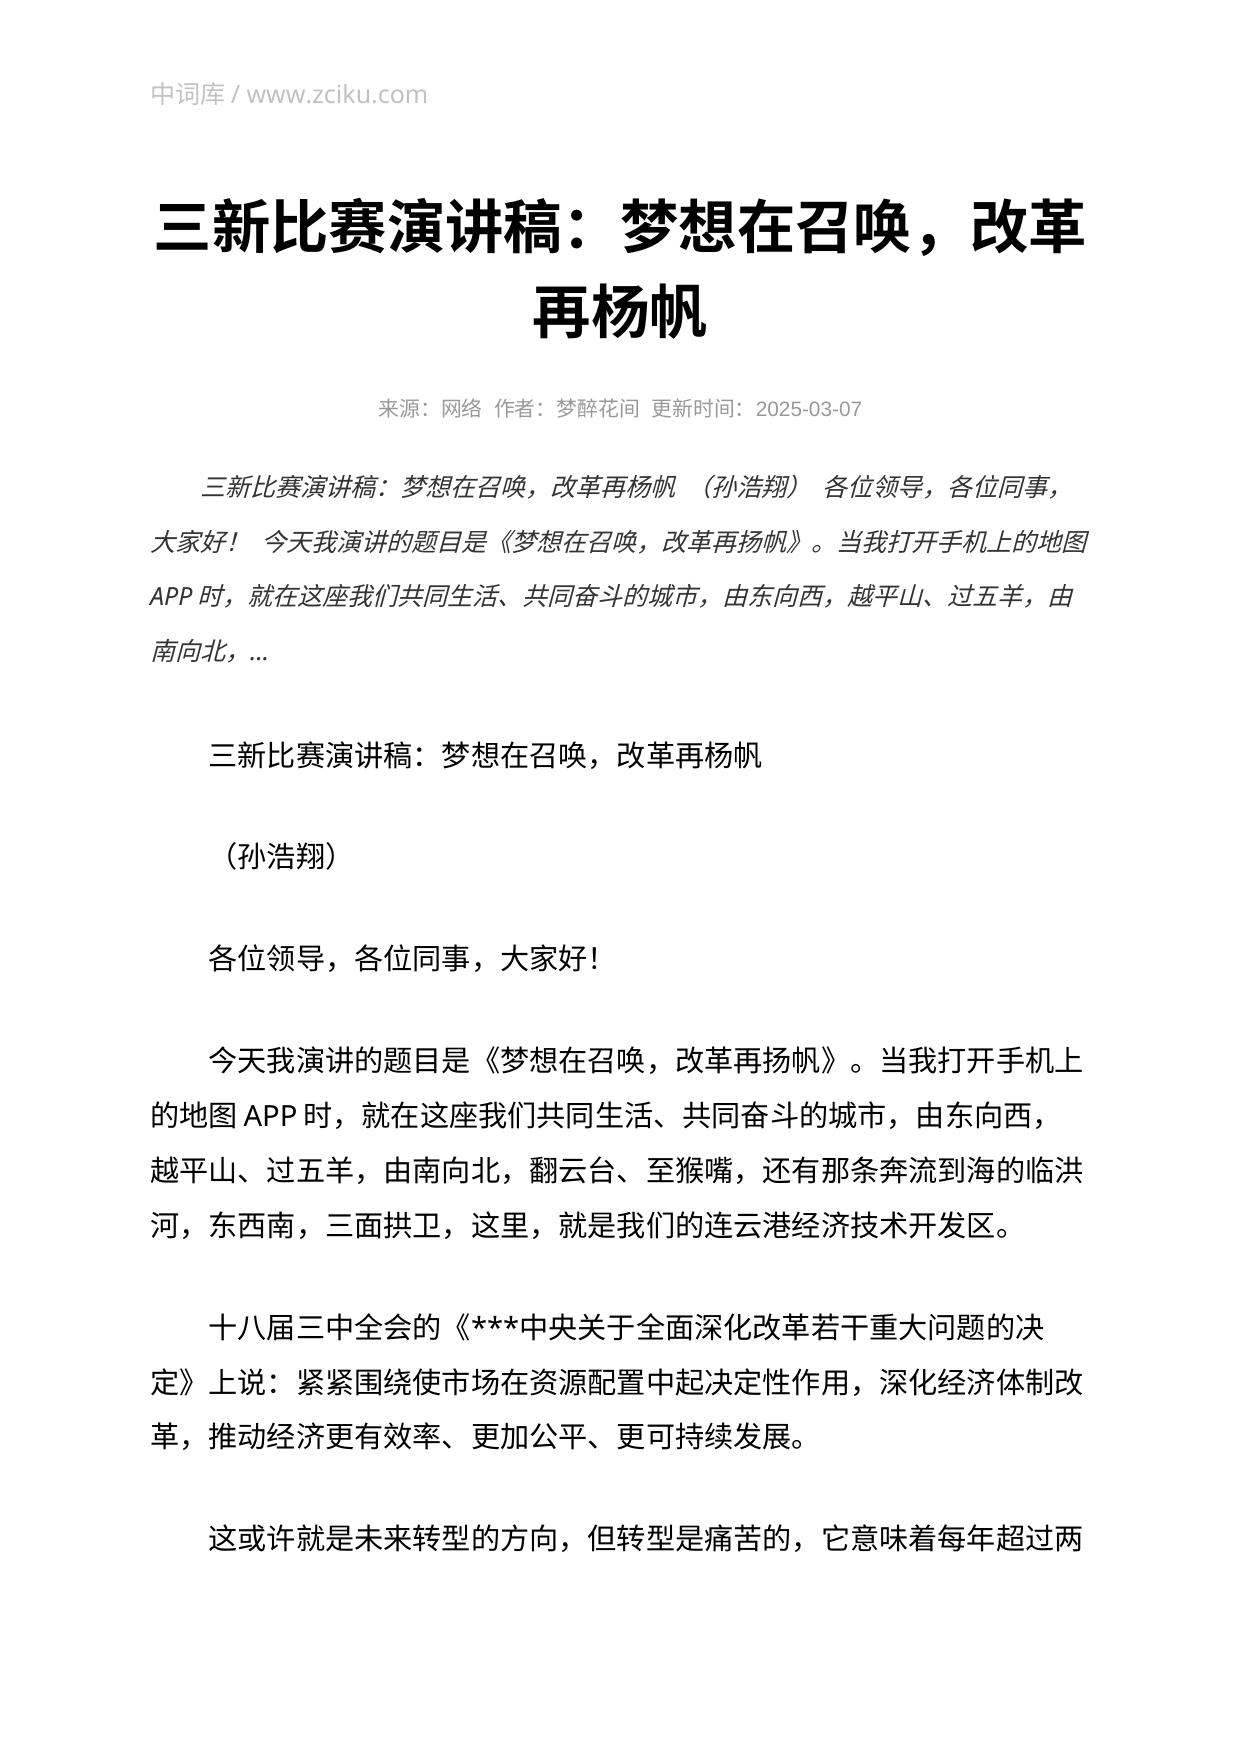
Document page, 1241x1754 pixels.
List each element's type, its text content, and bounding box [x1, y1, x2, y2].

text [150, 1516, 1090, 1558]
text 各位领导，各位同事，大家好！ [150, 936, 1090, 978]
text 三新比赛演讲稿：梦想在召唤，改革再杨帆 （孙浩翔） 各位领导，各位同事，大家好！ 今天我演讲的题目是《梦想在召唤，改革再扬帆》。当我打开手机上的地图APP时，就在这座我们共同生活、共同奋斗的城市，由东向西，越平山、过五羊，由南向北，... [150, 468, 1090, 667]
text 今天我演讲的题目是《梦想在召唤，改革再扬帆》。当我打开手机上的地图APP时，就在这座我们共同生活、共同奋斗的城市，由东向西，越平山、过五羊，由南向北，翻云台、至猴嘴，还有那条奔流到海的临洪河，东西南，三面拱卫，这里，就是我们的连云港经济技术开发区。 [150, 1038, 1090, 1245]
text 十八届三中全会的《***中央关于全面深化改革若干重大问题的决定》上说：紧紧围绕使市场在资源配置中起决定性作用，深化经济体制改革，推动经济更有效率、更加公平、更可持续发展。 [150, 1304, 1090, 1456]
text 来源：网络 作者：梦醉花间 更新时间：2025-03-07 [150, 397, 1090, 421]
text 三新比赛演讲稿：梦想在召唤，改革再杨帆 [150, 732, 1090, 774]
text （孙浩翔） [150, 834, 1090, 876]
subtitle 三新比赛演讲稿：梦想在召唤，改革再杨帆 [150, 181, 1090, 350]
